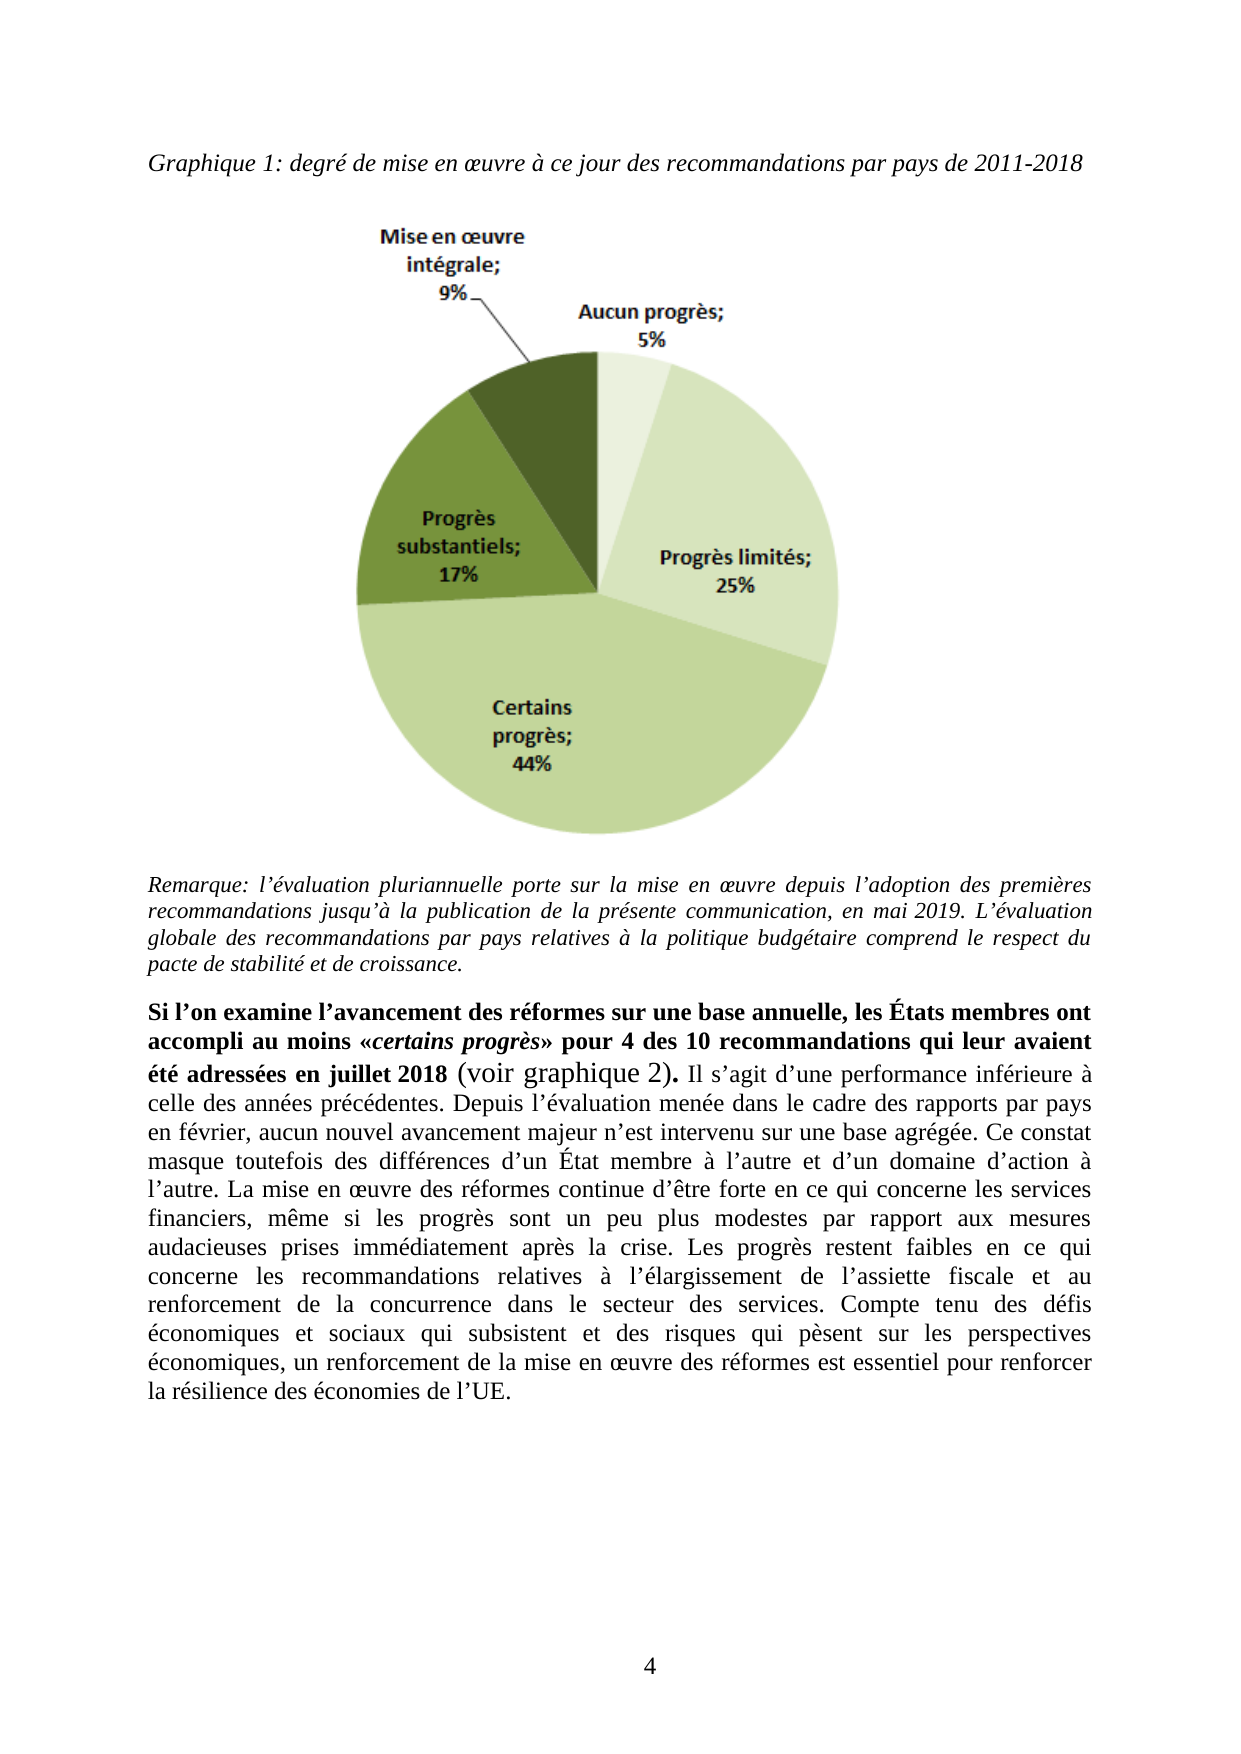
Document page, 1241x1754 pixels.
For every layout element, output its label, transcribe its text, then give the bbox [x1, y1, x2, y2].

picture [147, 197, 971, 851]
text Remarque: l’évaluation pluriannuelle porte sur la mise en œuvre depuis l’adoption des premières recommandations jusqu’à la publication de la présente communication, en mai 2019. L’évaluation globale des recommandations par pays relatives à la politique budgétaire comprend le respect du pacte de stabilité et de croissance. [148, 871, 1093, 976]
text Si l’on examine l’avancement des réformes sur une base annuelle, les États membres ont accompli au moins «certains progrès» pour 4 des 10 recommandations qui leur avaient été adressées en juillet 2018 (voir graphique 2). Il s’agit d’une performance inférieure à celle des années précédentes. Depuis l’évaluation menée dans le cadre des rapports par pays en février, aucun nouvel avancement majeur n’est intervenu sur une base agrégée. Ce constat masque toutefois des différences d’un État membre à l’autre et d’un domaine d’action à l’autre. La mise en œuvre des réformes continue d’être forte en ce qui concerne les services financiers, même si les progrès sont un peu plus modestes par rapport aux mesures audacieuses prises immédiatement après la crise. Les progrès restent faibles en ce qui concerne les recommandations relatives à l’élargissement de l’assiette fiscale et au renforcement de la concurrence dans le secteur des services. Compte tenu des défis économiques et sociaux qui subsistent et des risques qui pèsent sur les perspectives économiques, un renforcement de la mise en œuvre des réformes est essentiel pour renforcer la résilience des économies de l’UE. [148, 997, 1093, 1404]
text Graphique 1: degré de mise en œuvre à ce jour des recommandations par pays de 2011-2018 [148, 148, 1093, 176]
